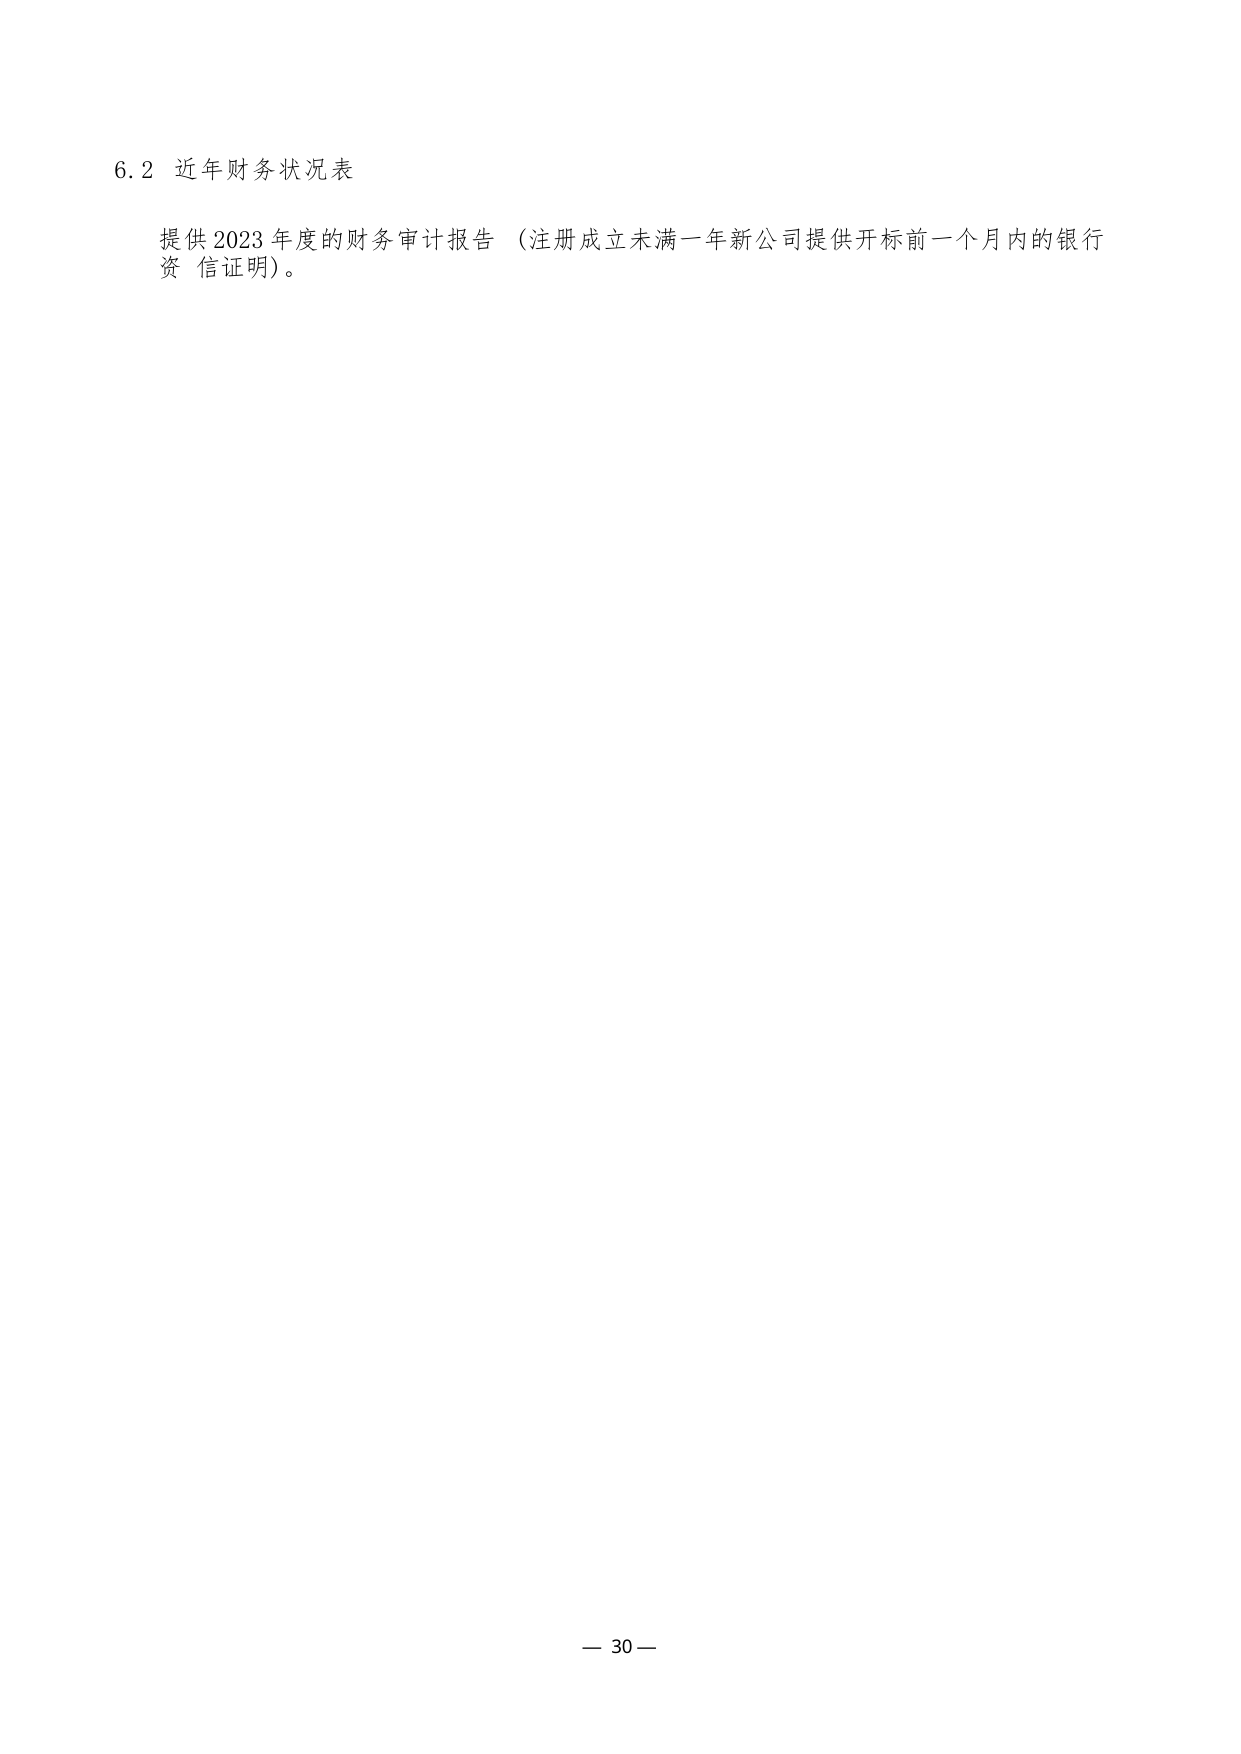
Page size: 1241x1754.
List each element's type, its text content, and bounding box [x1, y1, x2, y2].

text 提供2023年度的财务审计报告 (注册成立未满一年新公司提供开标前一个月内的银行资 信证明)。 [157, 228, 1120, 280]
text 6.2 近年财务状况表 [114, 157, 1120, 183]
